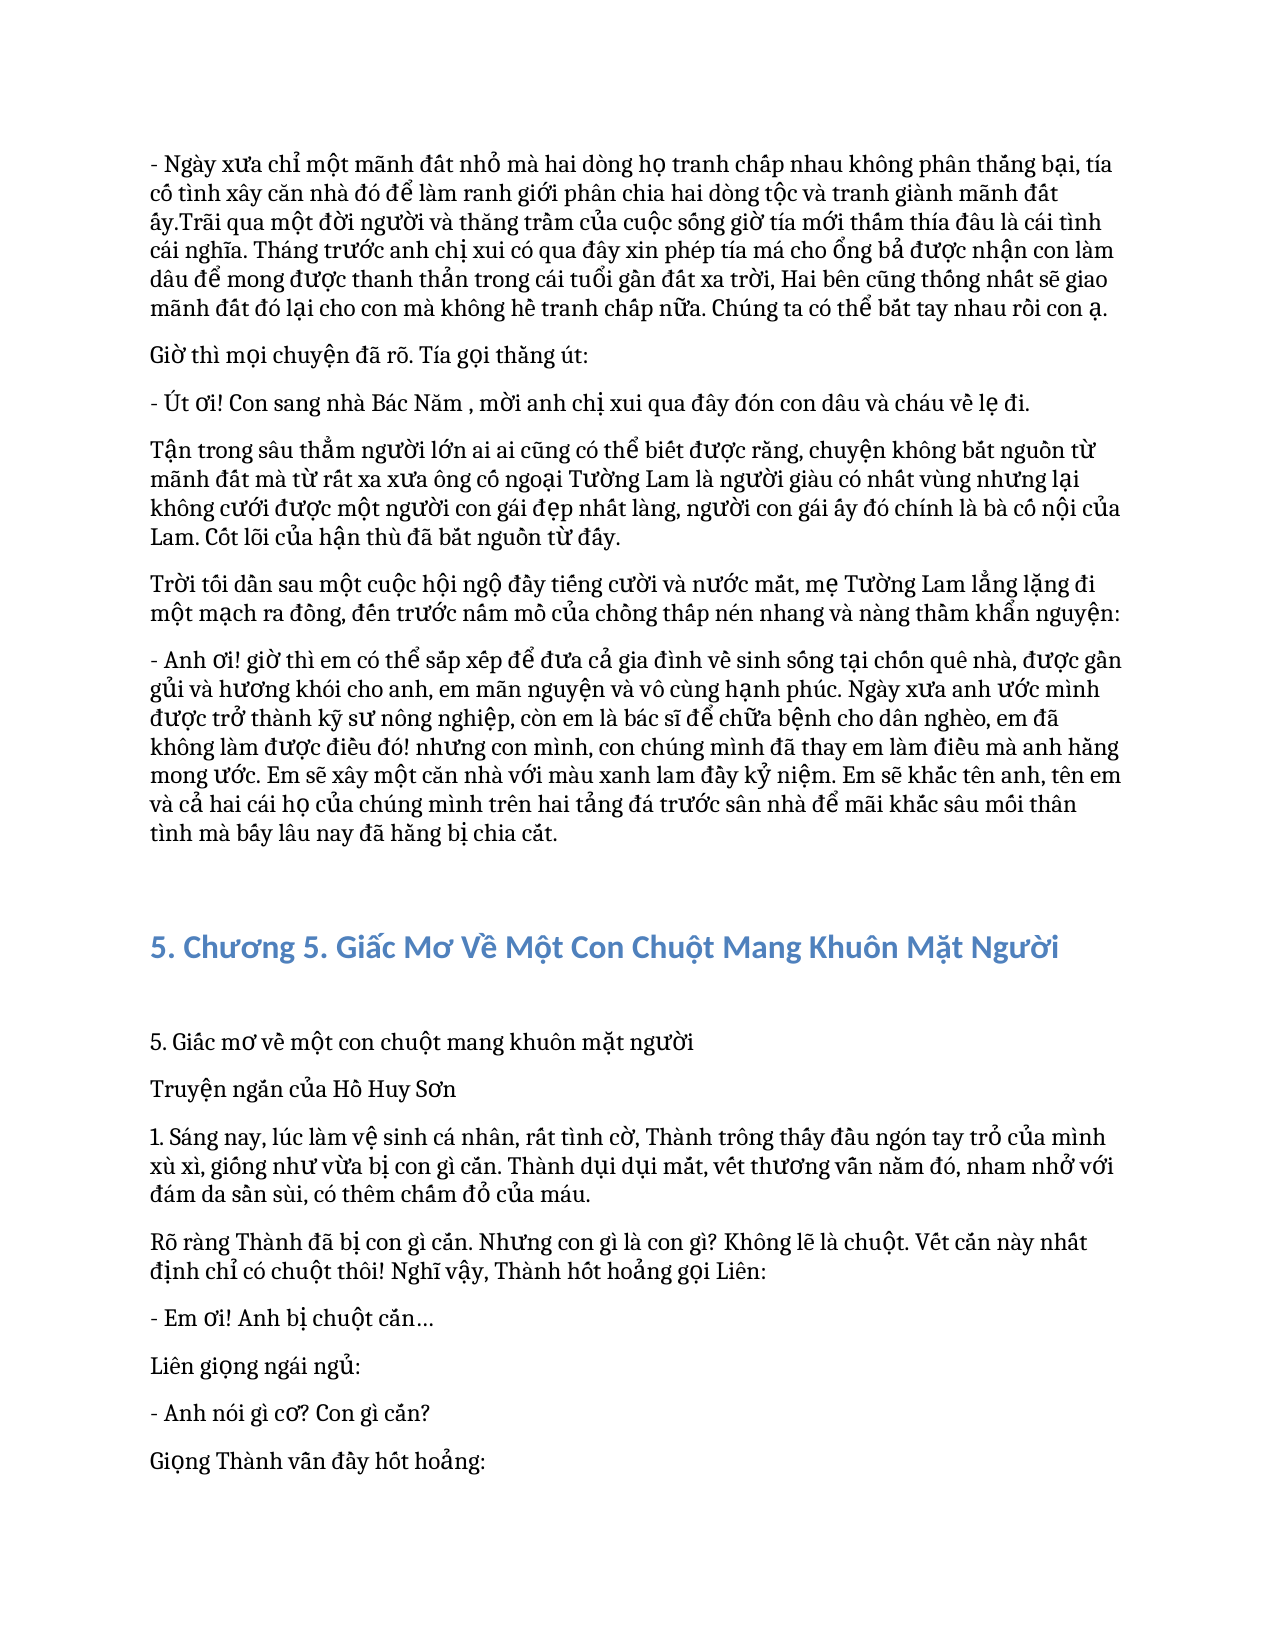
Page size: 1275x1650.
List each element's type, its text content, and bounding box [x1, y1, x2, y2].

text Trời tối dần sau một cuộc hội ngộ đầy tiếng cười và nước mắt, mẹ Tường Lam lẳng lặng đi một mạch ra đồng, đến trước nấm mồ của chồng thấp nén nhang và nàng thầm khẩn nguyện: [150, 570, 1125, 627]
text Rõ ràng Thành đã bị con gì cắn. Nhưng con gì là con gì? Không lẽ là chuột. Vết cắn này nhất định chỉ có chuột thôi! Nghĩ vậy, Thành hốt hoảng gọi Liên: [150, 1228, 1125, 1285]
text Tận trong sâu thẳm người lớn ai ai cũng có thể biết được rằng, chuyện không bắt nguồn từ mãnh đất mà từ rất xa xưa ông cố ngoại Tường Lam là người giàu có nhất vùng nhưng lại không cưới được một người con gái đẹp nhất làng, người con gái ấy đó chính là bà cố nội của Lam. Cốt lõi của hận thù đã bắt nguồn từ đấy. [150, 436, 1125, 551]
subtitle 5. Chương 5. Giấc Mơ Về Một Con Chuột Mang Khuôn Mặt Người [150, 926, 1125, 967]
text Liên giọng ngái ngủ: [150, 1352, 1125, 1380]
text - Anh nói gì cơ? Con gì cắn? [150, 1399, 1125, 1428]
text Truyện ngắn của Hồ Huy Sơn [150, 1075, 1125, 1104]
text - Út ơi! Con sang nhà Bác Năm , mời anh chị xui qua đây đón con dâu và cháu về lẹ đi. [150, 389, 1125, 417]
text - Em ơi! Anh bị chuột cắn… [150, 1304, 1125, 1333]
text Giờ thì mọi chuyện đã rõ. Tía gọi thằng út: [150, 341, 1125, 370]
text 5. Giấc mơ về một con chuột mang khuôn mặt người [150, 970, 1125, 1057]
text Giọng Thành vẫn đầy hốt hoảng: [150, 1447, 1125, 1475]
text 1. Sáng nay, lúc làm vệ sinh cá nhân, rất tình cờ, Thành trông thấy đầu ngón tay trỏ của mình xù xì, giống như vừa bị con gì cắn. Thành dụi dụi mắt, vết thương vẫn nằm đó, nham nhở với đám da sần sùi, có thêm chấm đỏ của máu. [150, 1123, 1125, 1209]
text - Ngày xưa chỉ một mãnh đất nhỏ mà hai dòng họ tranh chấp nhau không phân thắng bại, tía cố tình xây căn nhà đó để làm ranh giới phân chia hai dòng tộc và tranh giành mãnh đất ấy.Trãi qua một đời người và thăng trầm của cuộc sống giờ tía mới thấm thía đâu là cái tình cái nghĩa. Tháng trước anh chị xui có qua đây xin phép tía má cho ổng bả được nhận con làm dâu để mong được thanh thản trong cái tuổi gần đất xa trời, Hai bên cũng thống nhất sẽ giao mãnh đất đó lại cho con mà không hề tranh chấp nữa. Chúng ta có thể bắt tay nhau rồi con ạ. [150, 150, 1125, 322]
text - Anh ơi! giờ thì em có thể sắp xếp để đưa cả gia đình về sinh sống tại chốn quê nhà, được gần gủi và hương khói cho anh, em mãn nguyện và vô cùng hạnh phúc. Ngày xưa anh ước mình được trở thành kỹ sư nông nghiệp, còn em là bác sĩ để chữa bệnh cho dân nghèo, em đã không làm được điều đó! nhưng con mình, con chúng mình đã thay em làm điều mà anh hằng mong ước. Em sẽ xây một căn nhà với màu xanh lam đầy kỷ niệm. Em sẽ khắc tên anh, tên em và cả hai cái họ của chúng mình trên hai tảng đá trước sân nhà để mãi khắc sâu mối thân tình mà bấy lâu nay đã hằng bị chia cắt. [150, 646, 1125, 905]
